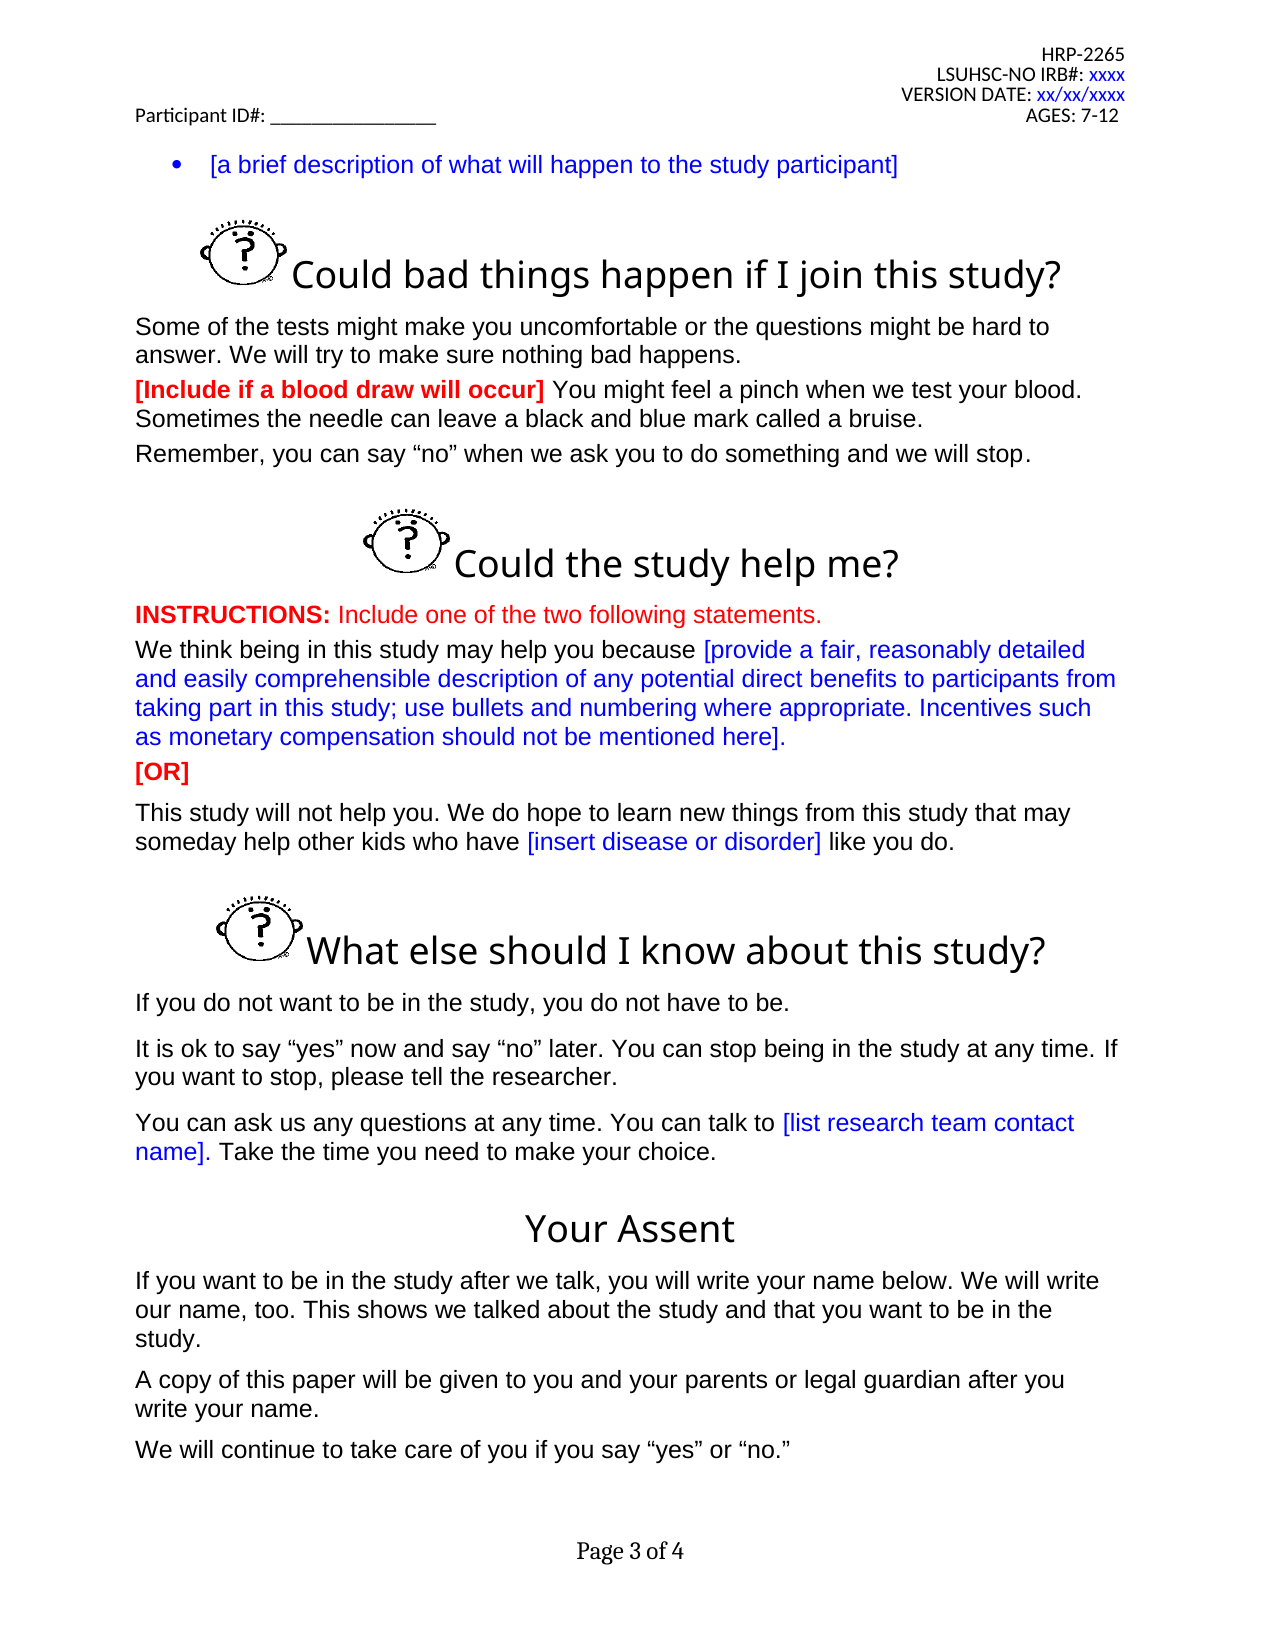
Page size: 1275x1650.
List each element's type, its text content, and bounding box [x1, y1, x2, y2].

text [OR] [135, 757, 1125, 786]
text A copy of this paper will be given to you and your parents or legal guardian after you write your name. [135, 1365, 1125, 1422]
text We will continue to take care of you if you say “yes” or “no.” [135, 1435, 1125, 1464]
text Some of the tests might make you uncomfortable or the questions might be hard to answer. We will try to make sure nothing bad happens. [135, 312, 1125, 369]
text We think being in this study may help you because [provide a fair, reasonably detailed and easily comprehensible description of any potential direct benefits to participants from taking part in this study; use bullets and numbering where appropriate. Incentives such as monetary compensation should not be mentioned here]. [135, 636, 1125, 751]
text Could bad things happen if I join this study? [135, 217, 1125, 299]
text INSTRUCTIONS: Include one of the two following statements. [135, 601, 1125, 629]
text If you do not want to be in the study, you do not have to be. [135, 988, 1125, 1017]
text If you want to be in the study after we talk, you will write your name below. We will write our name, too. This shows we talked about the study and that you want to be in the study. [135, 1266, 1125, 1352]
picture [198, 216, 291, 289]
text It is ok to say “yes” now and say “no” later. You can stop being in the study at any time. If you want to stop, please tell the researcher. [135, 1033, 1125, 1091]
picture [214, 893, 307, 965]
text Your Assent [135, 1203, 1125, 1254]
text You can ask us any questions at any time. You can talk to [list research team contact name]. Take the time you need to make your choice. [135, 1108, 1125, 1165]
text Could the study help me? [135, 505, 1125, 588]
text This study will not help you. We do hope to learn new things from this study that may someday help other kids who have [insert disease or disorder] like you do. [135, 798, 1125, 856]
text Remember, you can say “no” when we ask you to do something and we will stop. [135, 439, 1125, 468]
list [a brief description of what will happen to the study participant] [172, 150, 1125, 179]
text [Include if a blood draw will occur] You might feel a pinch when we test your blood. Sometimes the needle can leave a black and blue mark called a bruise. [135, 375, 1125, 433]
picture [361, 505, 454, 577]
text What else should I know about this study? [135, 893, 1125, 976]
